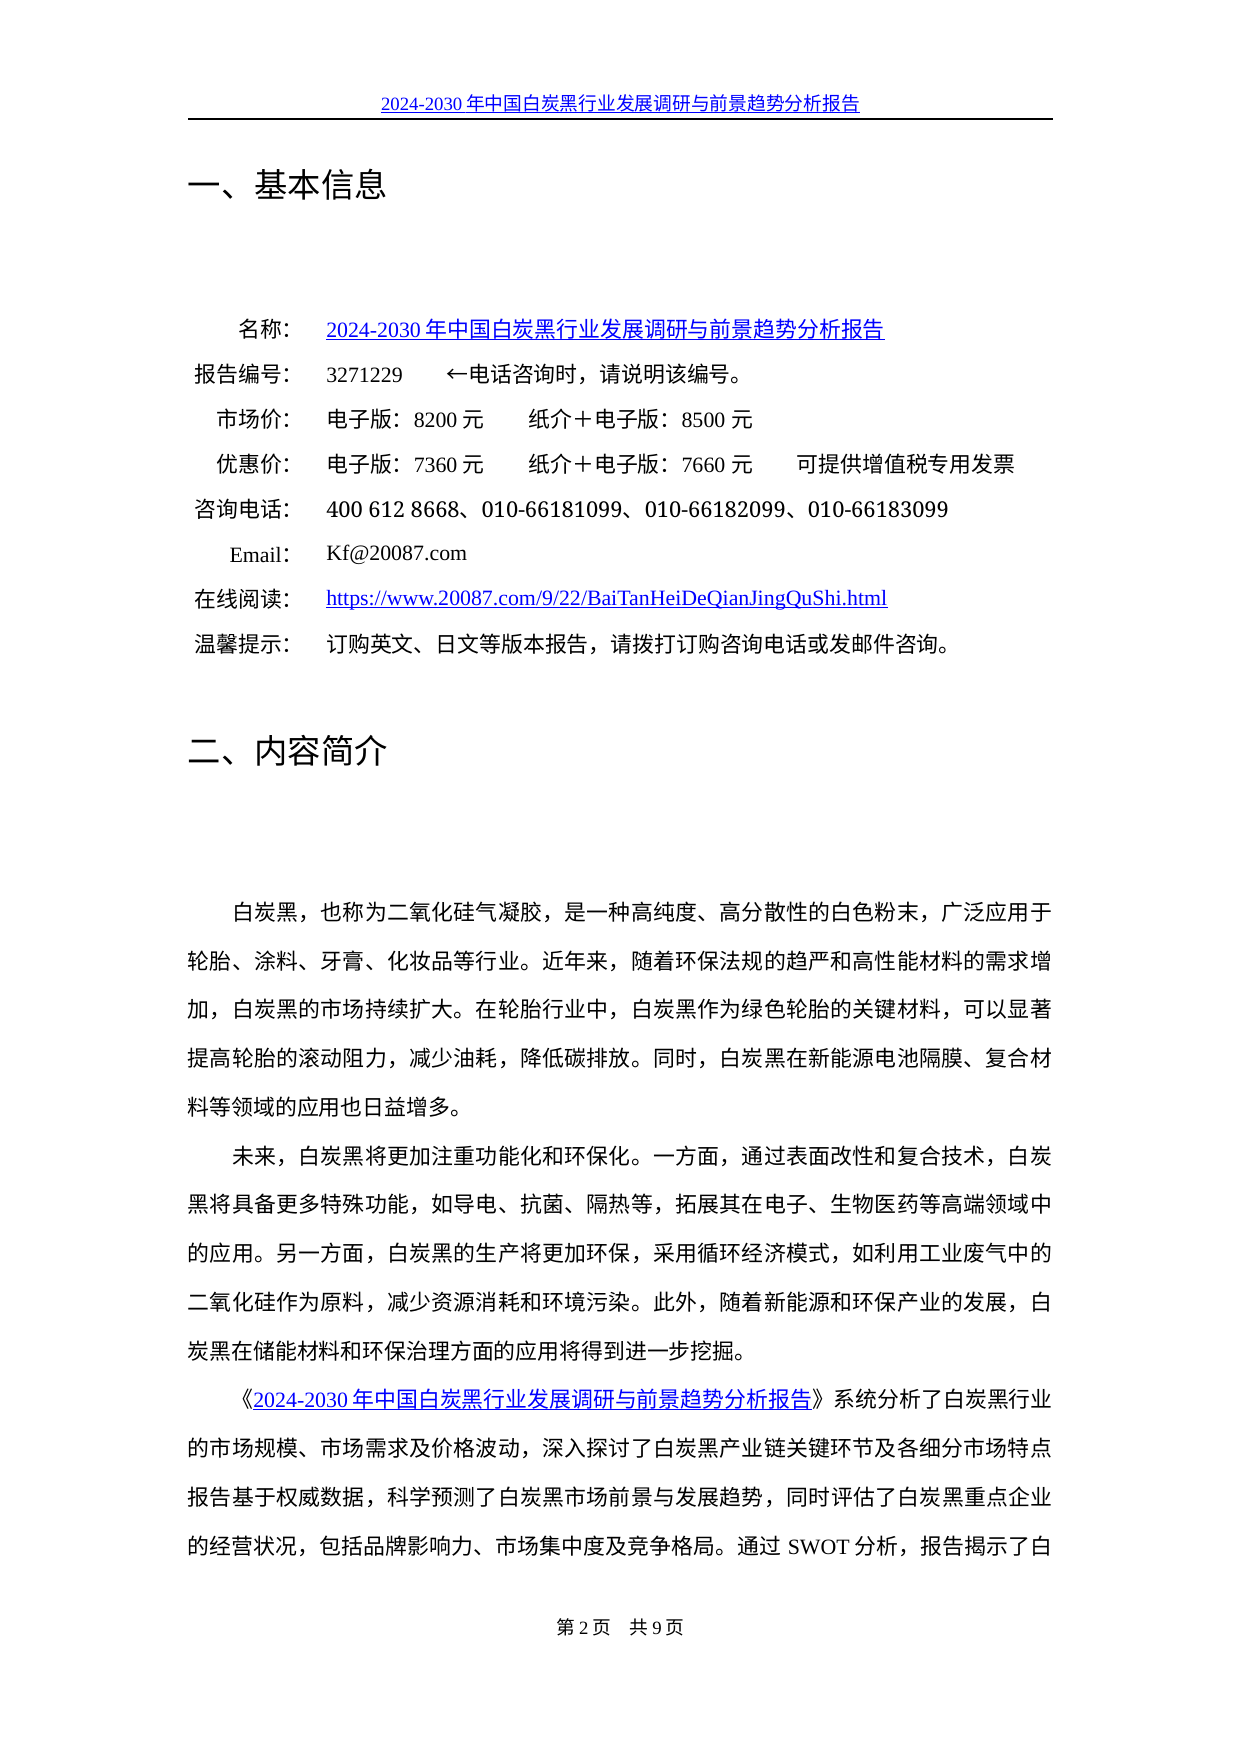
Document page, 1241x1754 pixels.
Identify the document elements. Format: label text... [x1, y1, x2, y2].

table_header 2024-2030年中国白炭黑行业发展调研与前景趋势分析报告 [315, 312, 1073, 357]
table_cell 报告编号： [167, 357, 315, 402]
table_cell 电子版：7360 元 纸介＋电子版：7660 元 可提供增值税专用发票 [315, 447, 1073, 492]
title 一、基本信息 [187, 150, 1053, 215]
table_cell 订购英文、日文等版本报告，请拨打订购咨询电话或发邮件咨询。 [315, 627, 1073, 672]
title 二、内容简介 [187, 717, 1053, 782]
table_cell 400 612 8668、010-66181099、010-66182099、010-66183099 [315, 492, 1073, 537]
table_cell 电子版：8200 元 纸介＋电子版：8500 元 [315, 402, 1073, 447]
table_cell 在线阅读： [167, 582, 315, 627]
table_cell [315, 582, 1073, 627]
table_header 名称： [167, 312, 315, 357]
table_cell 咨询电话： [167, 492, 315, 537]
table_cell 市场价： [167, 402, 315, 447]
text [187, 894, 1053, 1561]
table_cell 温馨提示： [167, 627, 315, 672]
table_cell Kf@20087.com [315, 537, 1073, 582]
table_cell 3271229 ←电话咨询时，请说明该编号。 [315, 357, 1073, 402]
table_cell Email： [167, 537, 315, 582]
table_cell 优惠价： [167, 447, 315, 492]
